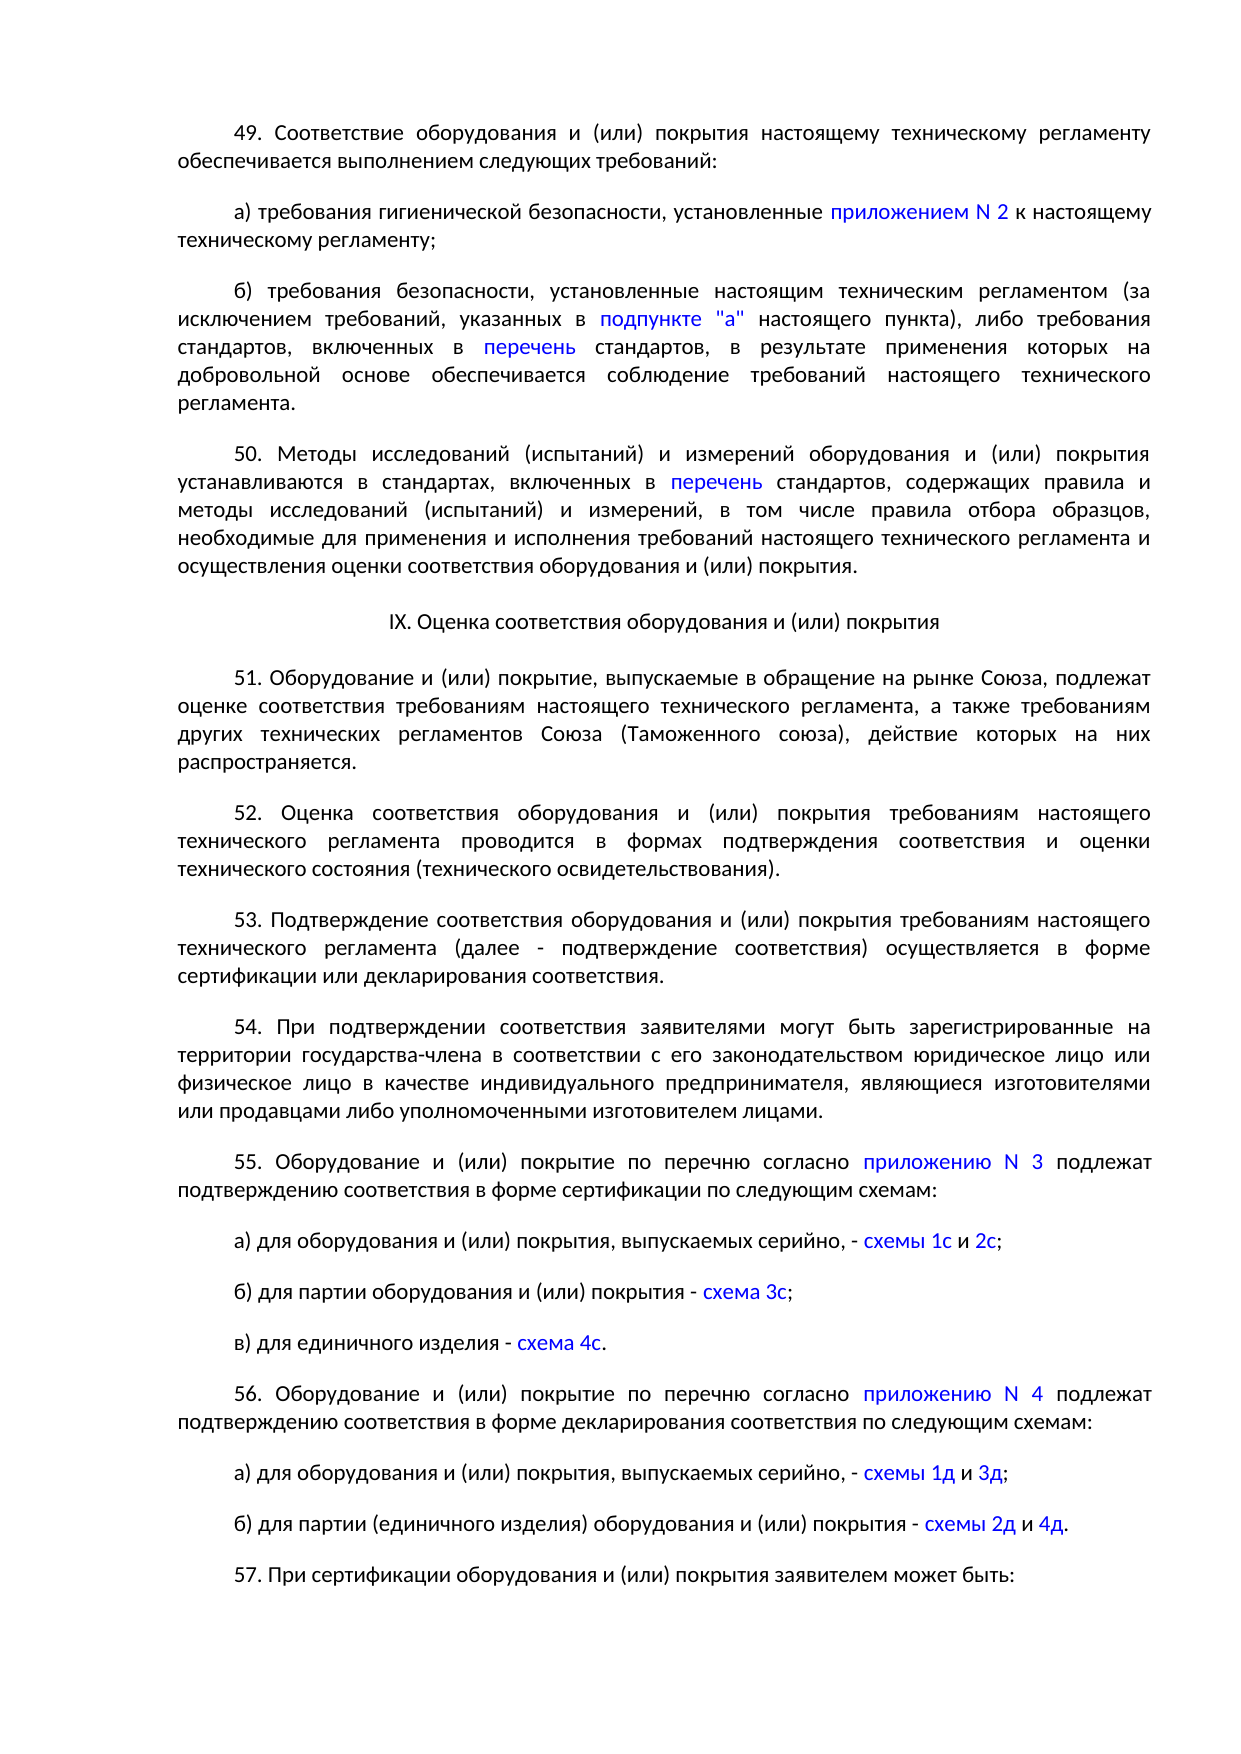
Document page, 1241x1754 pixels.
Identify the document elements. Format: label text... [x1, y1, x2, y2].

text 50. Методы исследований (испытаний) и измерений оборудования и (или) покрытия устанавливаются в стандартах, включенных в перечень стандартов, содержащих правила и методы исследований (испытаний) и измерений, в том числе правила отбора образцов, необходимые для применения и исполнения требований настоящего технического регламента и осуществления оценки соответствия оборудования и (или) покрытия. [177, 439, 1152, 579]
text 54. При подтверждении соответствия заявителями могут быть зарегистрированные на территории государства-члена в соответствии с его законодательством юридическое лицо или физическое лицо в качестве индивидуального предпринимателя, являющиеся изготовителями или продавцами либо уполномоченными изготовителем лицами. [177, 1012, 1152, 1124]
text 55. Оборудование и (или) покрытие по перечню согласно приложению N 3 подлежат подтверждению соответствия в форме сертификации по следующим схемам: [177, 1147, 1152, 1203]
text а) для оборудования и (или) покрытия, выпускаемых серийно, - схемы 1д и 3д; [177, 1458, 1152, 1486]
text 56. Оборудование и (или) покрытие по перечню согласно приложению N 4 подлежат подтверждению соответствия в форме декларирования соответствия по следующим схемам: [177, 1379, 1152, 1435]
text 51. Оборудование и (или) покрытие, выпускаемые в обращение на рынке Союза, подлежат оценке соответствия требованиям настоящего технического регламента, а также требованиям других технических регламентов Союза (Таможенного союза), действие которых на них распространяется. [177, 663, 1152, 775]
text 53. Подтверждение соответствия оборудования и (или) покрытия требованиям настоящего технического регламента (далее - подтверждение соответствия) осуществляется в форме сертификации или декларирования соответствия. [177, 905, 1152, 989]
text б) требования безопасности, установленные настоящим техническим регламентом (за исключением требований, указанных в подпункте "а" настоящего пункта), либо требования стандартов, включенных в перечень стандартов, в результате применения которых на добровольной основе обеспечивается соблюдение требований настоящего технического регламента. [177, 276, 1152, 416]
text в) для единичного изделия - схема 4с. [177, 1328, 1152, 1356]
text 49. Соответствие оборудования и (или) покрытия настоящему техническому регламенту обеспечивается выполнением следующих требований: [177, 118, 1152, 174]
text а) требования гигиенической безопасности, установленные приложением N 2 к настоящему техническому регламенту; [177, 197, 1152, 253]
text IX. Оценка соответствия оборудования и (или) покрытия [177, 607, 1152, 635]
text б) для партии оборудования и (или) покрытия - схема 3с; [177, 1277, 1152, 1305]
text 57. При сертификации оборудования и (или) покрытия заявителем может быть: [177, 1560, 1152, 1588]
text 52. Оценка соответствия оборудования и (или) покрытия требованиям настоящего технического регламента проводится в формах подтверждения соответствия и оценки технического состояния (технического освидетельствования). [177, 798, 1152, 882]
text б) для партии (единичного изделия) оборудования и (или) покрытия - схемы 2д и 4д. [177, 1509, 1152, 1537]
text а) для оборудования и (или) покрытия, выпускаемых серийно, - схемы 1с и 2с; [177, 1226, 1152, 1254]
